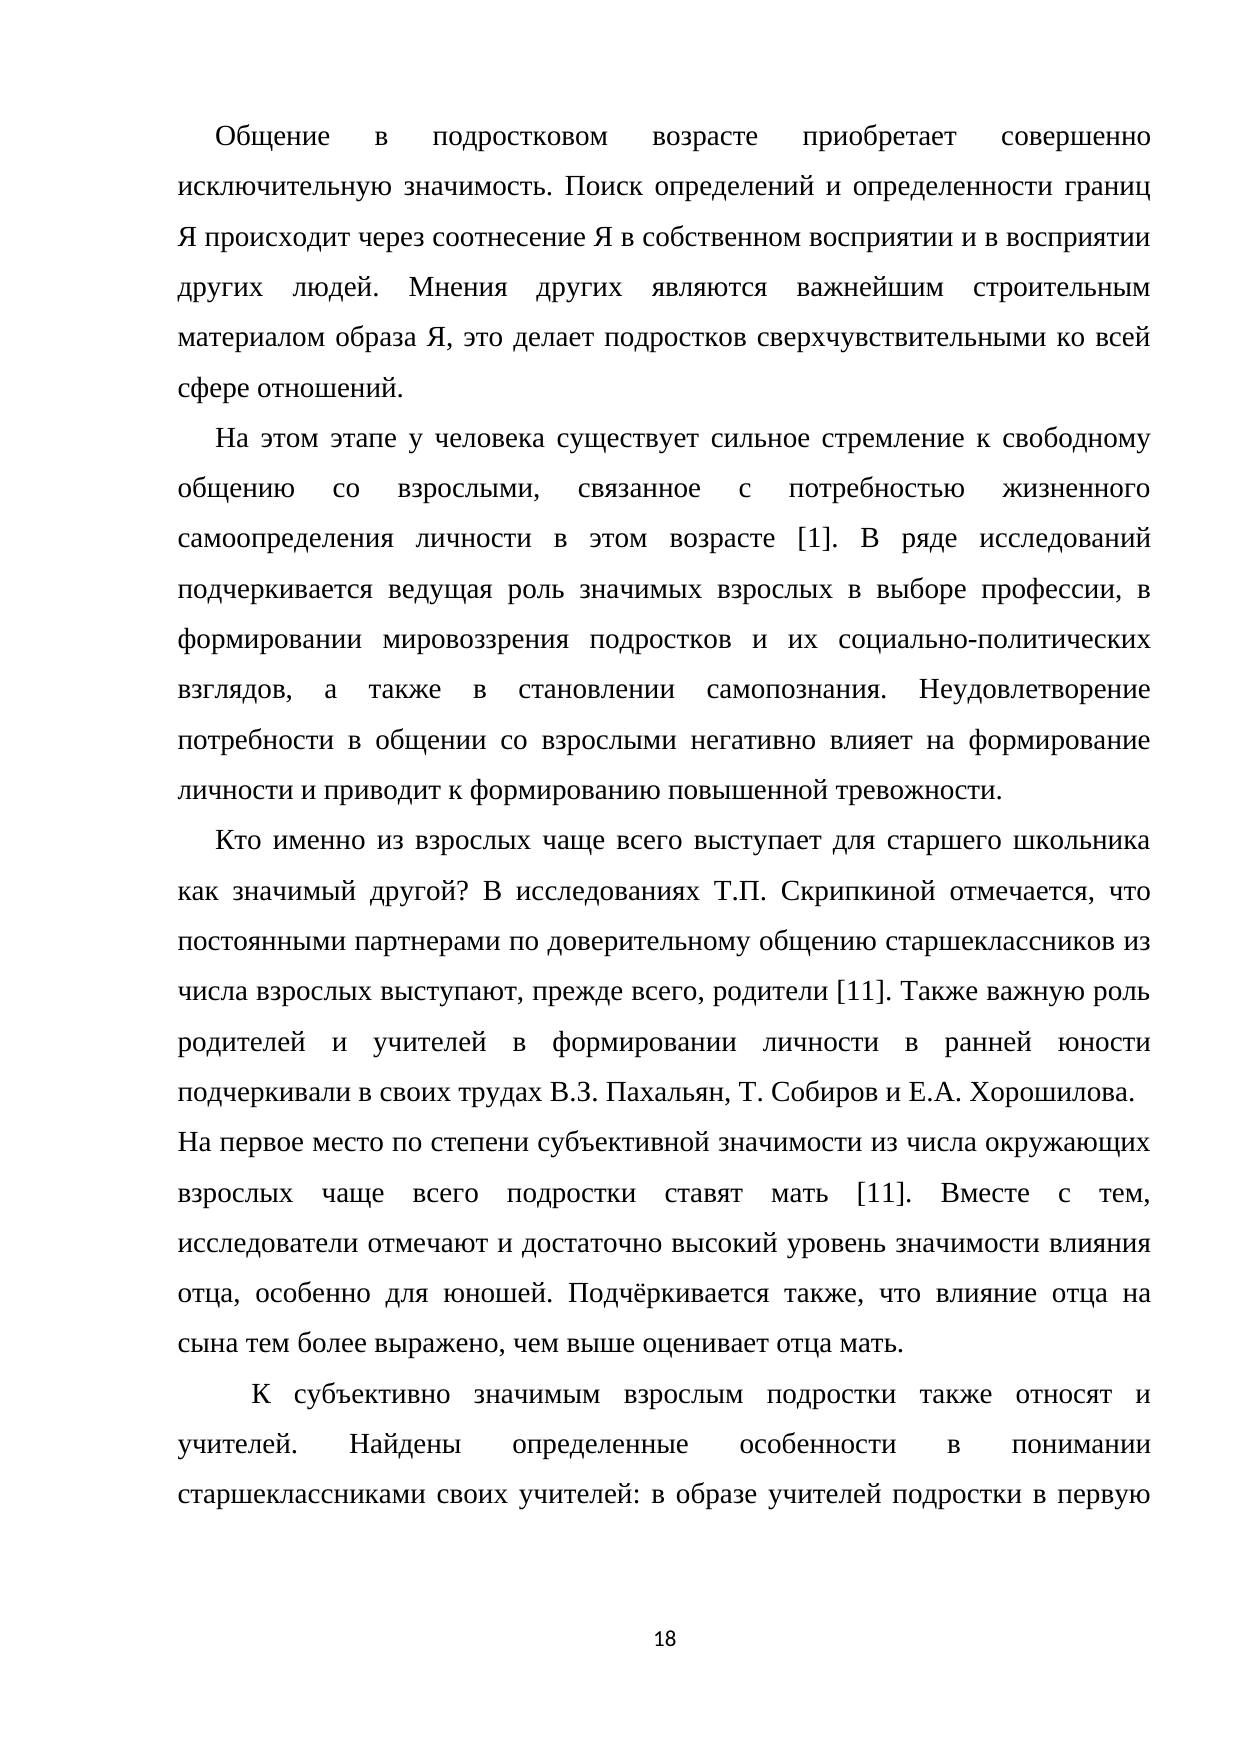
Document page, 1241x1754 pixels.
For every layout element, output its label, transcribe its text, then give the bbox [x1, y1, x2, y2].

text На первое место по степени субъективной значимости из числа окружающих взрослых чаще всего подростки ставят мать [11]. Вместе с тем, исследователи отмечают и достаточно высокий уровень значимости влияния отца, особенно для юношей. Подчёркивается также, что влияние отца на сына тем более выражено, чем выше оценивает отца мать. [177, 1124, 1152, 1359]
text Кто именно из взрослых чаще всего выступает для старшего школьника как значимый другой? В исследованиях Т.П. Скрипкиной отмечается, что постоянными партнерами по доверительному общению старшеклассников из числа взрослых выступают, прежде всего, родители [11]. Также важную роль родителей и учителей в формировании личности в ранней юности подчеркивали в своих трудах В.З. Пахальян, Т. Собиров и Е.А. Хорошилова. [177, 822, 1152, 1108]
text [177, 1376, 1152, 1510]
text На этом этапе у человека существует сильное стремление к свободному общению со взрослыми, связанное с потребностью жизненного самоопределения личности в этом возрасте [1]. В ряде исследований подчеркивается ведущая роль значимых взрослых в выборе профессии, в формировании мировоззрения подростков и их социально-политических взглядов, а также в становлении самопознания. Неудовлетворение потребности в общении со взрослыми негативно влияет на формирование личности и приводит к формированию повышенной тревожности. [177, 420, 1152, 806]
text Общение в подростковом возрасте приобретает совершенно исключительную значимость. Поиск определений и определенности границ Я происходит через соотнесение Я в собственном восприятии и в восприятии других людей. Мнения других являются важнейшим строительным материалом образа Я, это делает подростков сверхчувствительными ко всей сфере отношений. [177, 118, 1152, 403]
